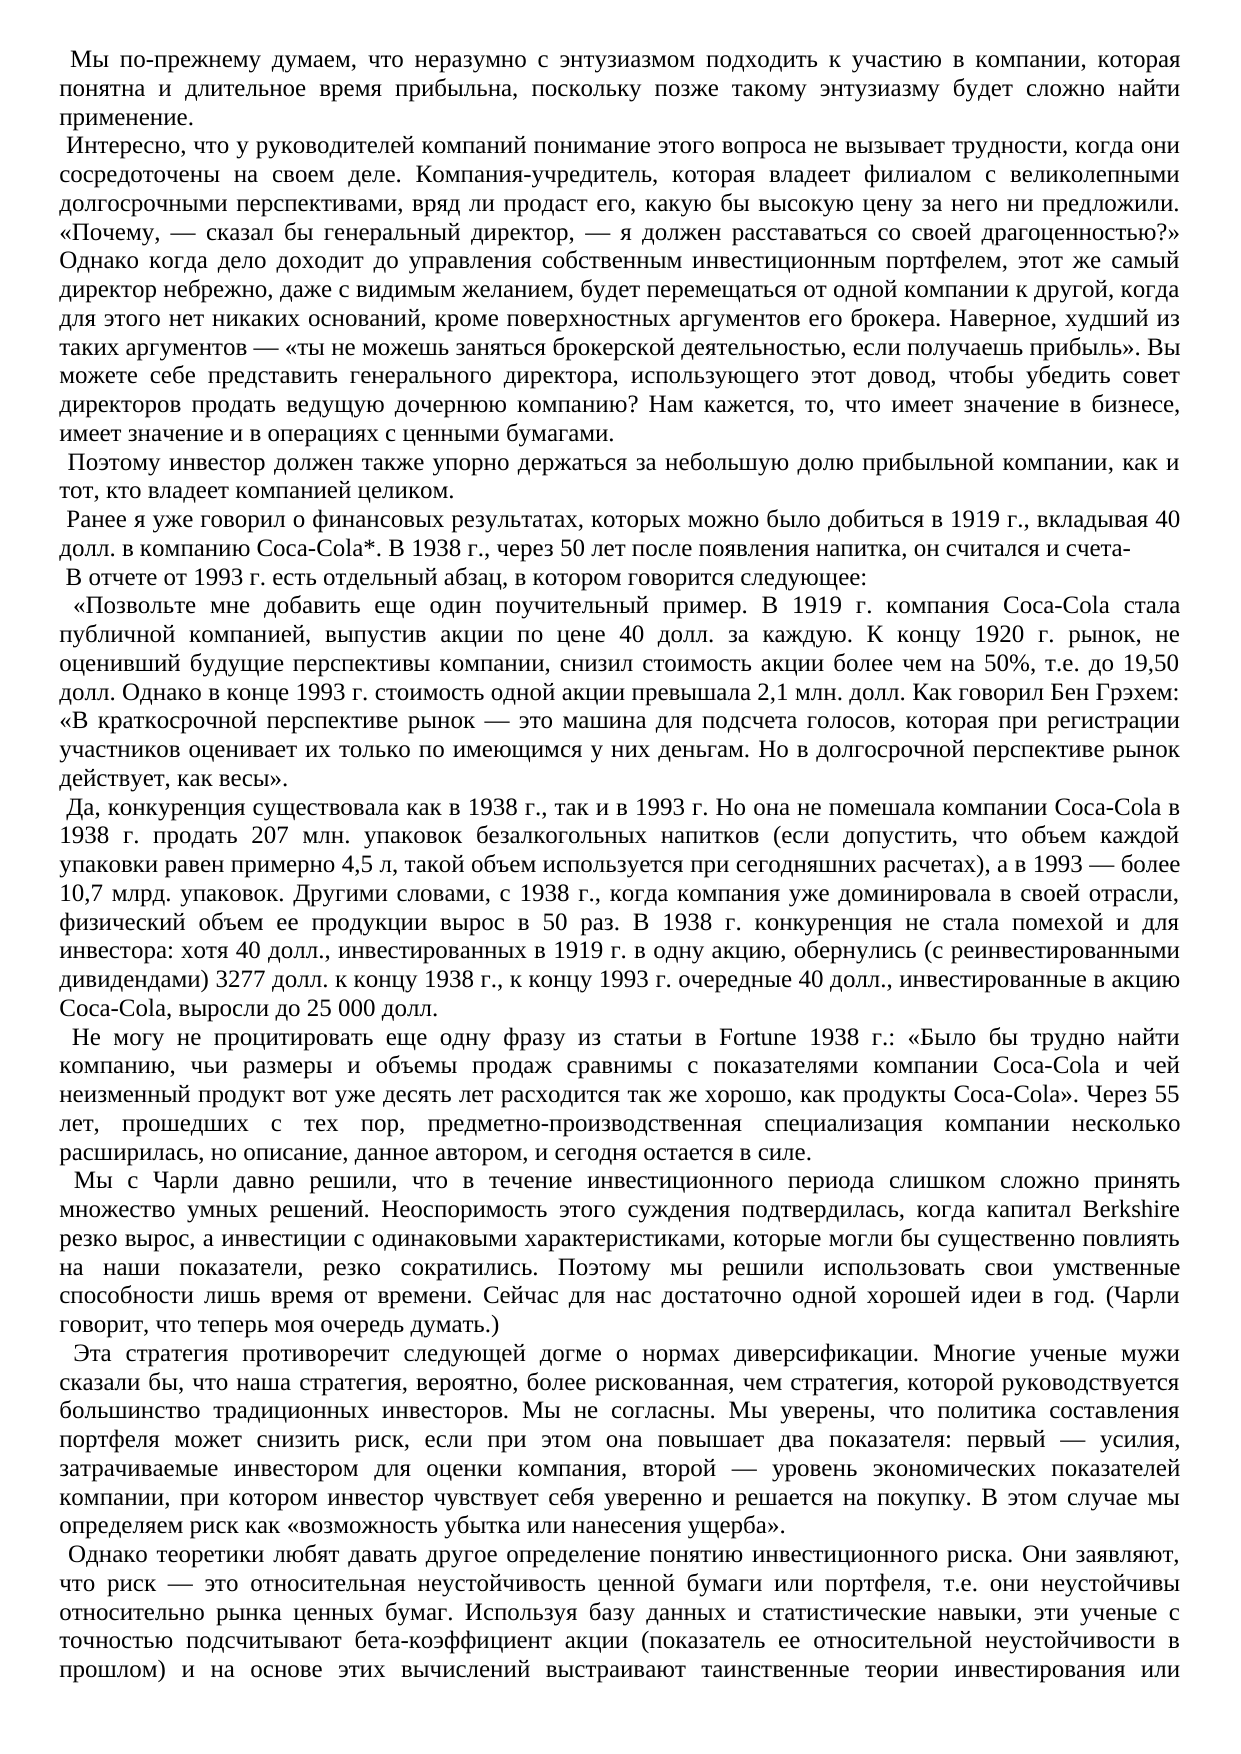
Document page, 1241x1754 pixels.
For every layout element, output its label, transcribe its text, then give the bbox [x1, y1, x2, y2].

text «Позвольте мне добавить еще один поучительный пример. В 1919 г. компания Coca-Cola стала публичной компанией, выпустив акции по цене 40 долл. за каждую. К концу 1920 г. рынок, не оценивший будущие перспективы компании, снизил стоимость акции более чем на 50%, т.е. до 19,50 долл. Однако в конце 1993 г. стоимость одной акции превышала 2,1 млн. долл. Как говорил Бен Грэхем: «В краткосрочной перспективе рынок — это машина для подсчета голосов, которая при регистрации участников оценивает их только по имеющимся у них деньгам. Но в долгосрочной перспективе рынок действует, как весы». [59, 591, 1181, 792]
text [59, 1539, 1181, 1683]
text Мы с Чарли давно решили, что в течение инвестиционного периода слишком сложно принять множество умных решений. Неоспоримость этого суждения подтвердилась, когда капитал Berkshire резко вырос, а инвестиции с одинаковыми характеристиками, которые могли бы существенно повлиять на наши показатели, резко сократились. Поэтому мы решили использовать свои умственные способности лишь время от времени. Сейчас для нас достаточно одной хорошей идеи в год. (Чарли говорит, что теперь моя очередь думать.) [59, 1166, 1181, 1338]
text Ранее я уже говорил о финансовых результатах, которых можно было добиться в 1919 г., вкладывая 40 долл. в компанию Coca-Cola*. В 1938 г., через 50 лет после появления напитка, он считался и счета- [59, 504, 1181, 562]
text В отчете от 1993 г. есть отдельный абзац, в котором говорится следующее: [59, 562, 1181, 591]
text Мы по-прежнему думаем, что неразумно с энтузиазмом подходить к участию в компании, которая понятна и длительное время прибыльна, поскольку позже такому энтузиазму будет сложно найти применение. [59, 44, 1181, 131]
text Интересно, что у руководителей компаний понимание этого вопроса не вызывает трудности, когда они сосредоточены на своем деле. Компания-учредитель, которая владеет филиалом с великолепными долгосрочными перспективами, вряд ли продаст его, какую бы высокую цену за него ни предложили. «Почему, — сказал бы генеральный директор, — я должен расставаться со своей драгоценностью?» Однако когда дело доходит до управления собственным инвестиционным портфелем, этот же самый директор небрежно, даже с видимым желанием, будет перемещаться от одной компании к другой, когда для этого нет никаких оснований, кроме поверхностных аргументов его брокера. Наверное, худший из таких аргументов — «ты не можешь заняться брокерской деятельностью, если получаешь прибыль». Вы можете себе представить генерального директора, использующего этот довод, чтобы убедить совет директоров продать ведущую дочернюю компанию? Нам кажется, то, что имеет значение в бизнесе, имеет значение и в операциях с ценными бумагами. [59, 131, 1181, 447]
text Поэтому инвестор должен также упорно держаться за небольшую долю прибыльной компании, как и тот, кто владеет компанией целиком. [59, 447, 1181, 504]
text Да, конкуренция существовала как в 1938 г., так и в 1993 г. Но она не помешала компании Coca-Cola в 1938 г. продать 207 млн. упаковок безалкогольных напитков (если допустить, что объем каждой упаковки равен примерно 4,5 л, такой объем используется при сегодняшних расчетах), а в 1993 — более 10,7 млрд. упаковок. Другими словами, с 1938 г., когда компания уже доминировала в своей отрасли, физический объем ее продукции вырос в 50 раз. В 1938 г. конкуренция не стала помехой и для инвестора: хотя 40 долл., инвестированных в 1919 г. в одну акцию, обернулись (с реинвестированными дивидендами) 3277 долл. к концу 1938 г., к концу 1993 г. очередные 40 долл., инвестированные в акцию Coca-Cola, выросли до 25 000 долл. [59, 792, 1181, 1022]
text Не могу не процитировать еще одну фразу из статьи в Fortune 1938 г.: «Было бы трудно найти компанию, чьи размеры и объемы продаж сравнимы с показателями компании Coca-Cola и чей неизменный продукт вот уже десять лет расходится так же хорошо, как продукты Coca-Cola». Через 55 лет, прошедших с тех пор, предметно-производственная специализация компании несколько расширилась, но описание, данное автором, и сегодня остается в силе. [59, 1022, 1181, 1166]
text Эта стратегия противоречит следующей догме о нормах диверсификации. Многие ученые мужи сказали бы, что наша стратегия, вероятно, более рискованная, чем стратегия, которой руководствуется большинство традиционных инвесторов. Мы не согласны. Мы уверены, что политика составления портфеля может снизить риск, если при этом она повышает два показателя: первый — усилия, затрачиваемые инвестором для оценки компания, второй — уровень экономических показателей компании, при котором инвестор чувствует себя уверенно и решается на покупку. В этом случае мы определяем риск как «возможность убытка или нанесения ущерба». [59, 1338, 1181, 1539]
